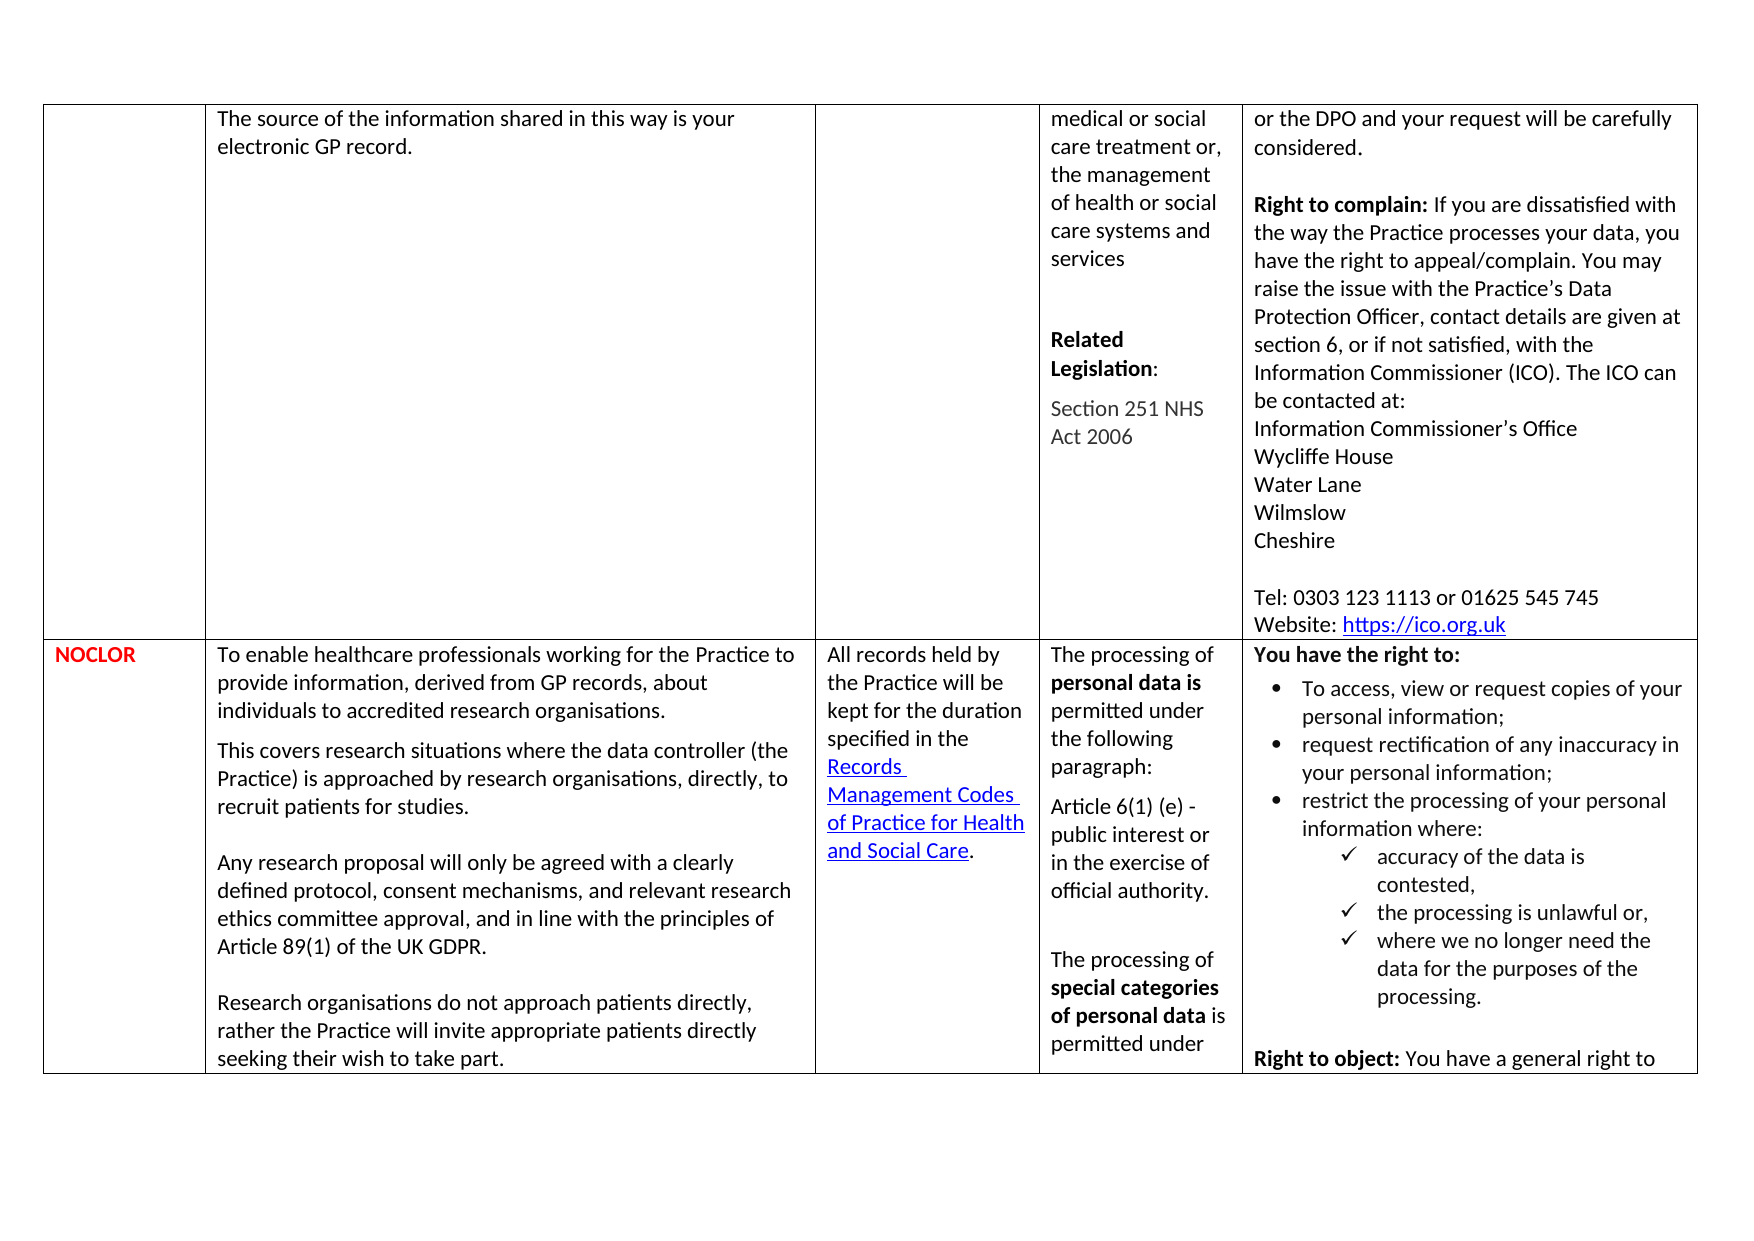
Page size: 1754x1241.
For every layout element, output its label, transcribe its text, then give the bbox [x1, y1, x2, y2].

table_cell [44, 105, 205, 639]
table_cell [816, 105, 1039, 639]
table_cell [816, 640, 1039, 1072]
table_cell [1040, 105, 1242, 639]
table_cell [206, 105, 815, 639]
table_cell NOCLOR [44, 640, 205, 1072]
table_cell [1040, 640, 1242, 1072]
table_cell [1243, 640, 1697, 1072]
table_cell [1243, 105, 1697, 639]
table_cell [206, 640, 815, 1072]
